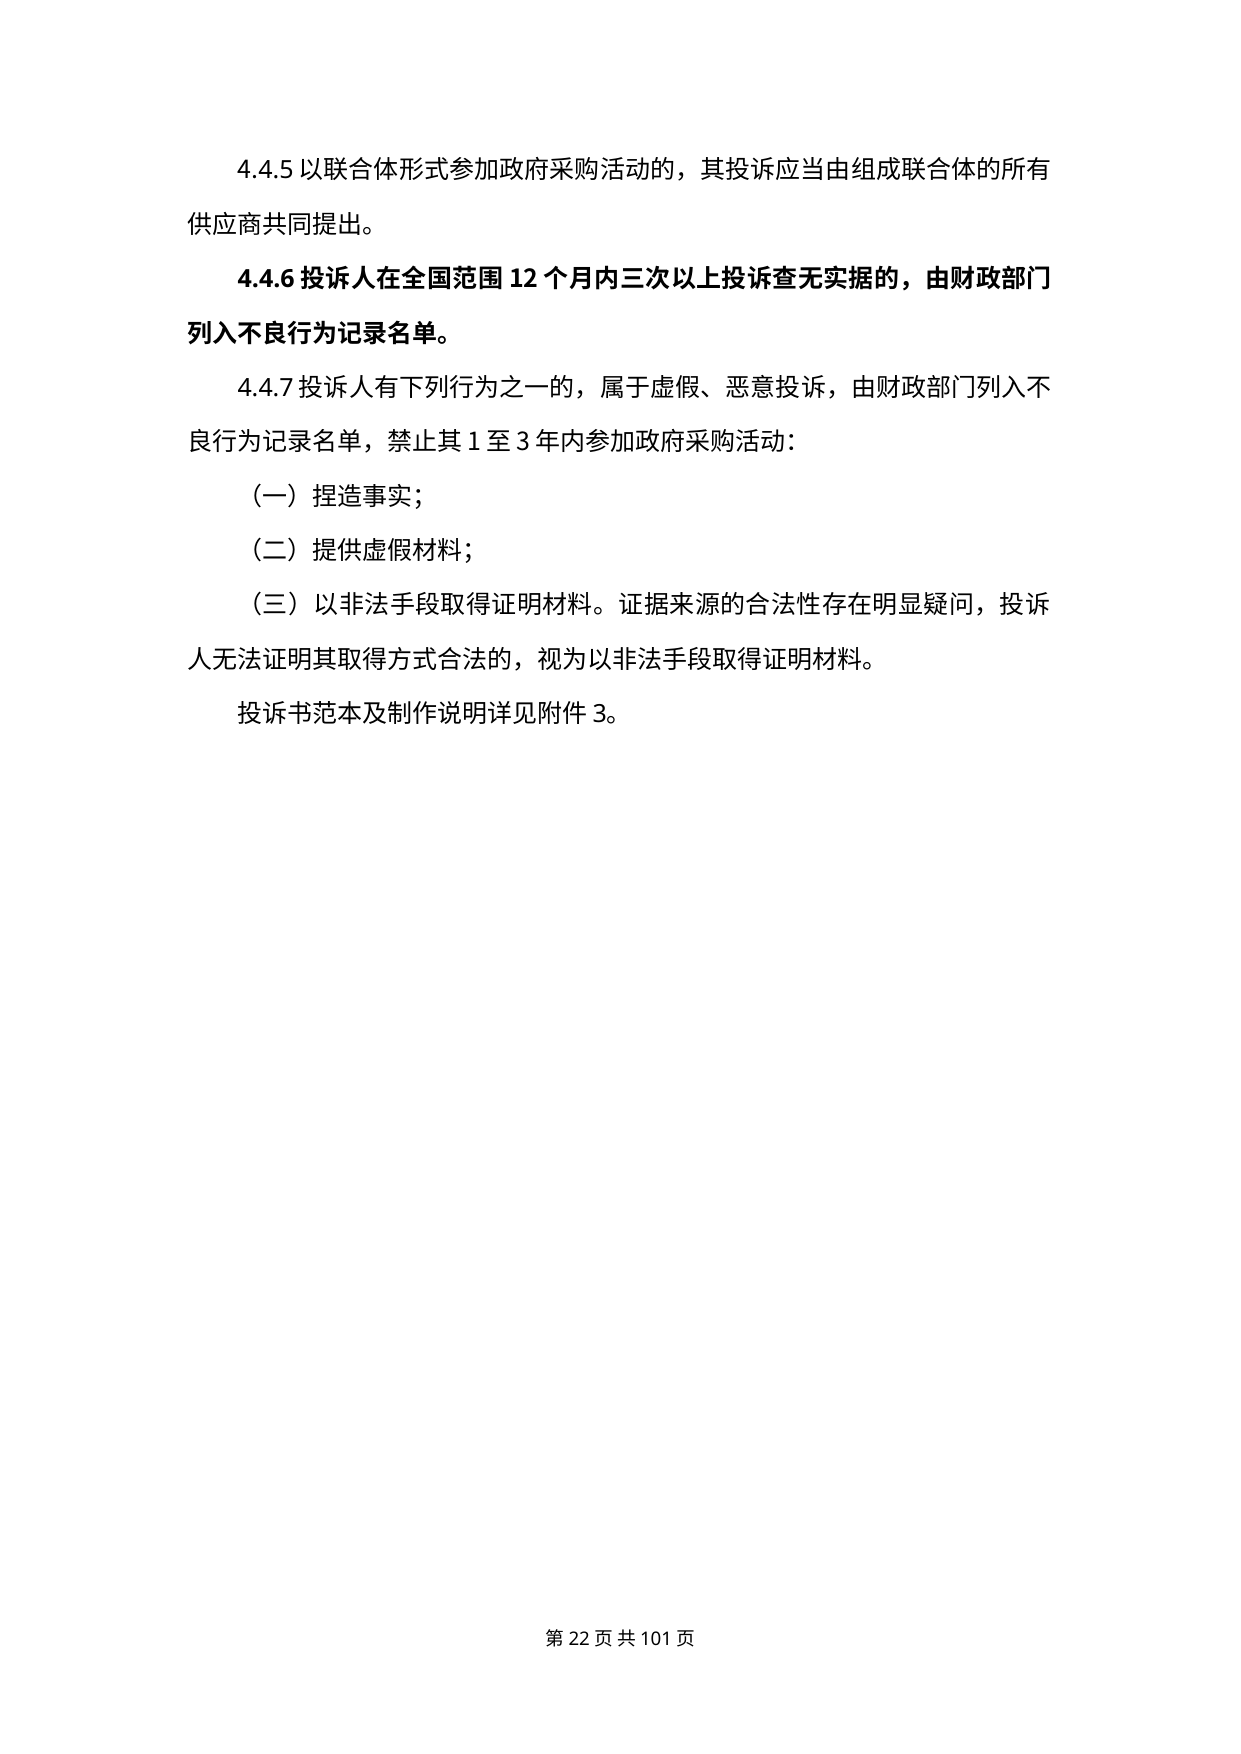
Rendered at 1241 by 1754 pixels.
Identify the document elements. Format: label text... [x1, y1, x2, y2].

text 4.4.5以联合体形式参加政府采购活动的，其投诉应当由组成联合体的所有供应商共同提出。 [187, 150, 1053, 241]
text （二）提供虚假材料； [187, 531, 1053, 567]
text 投诉书范本及制作说明详见附件3。 [187, 694, 1053, 730]
text （一）捏造事实； [187, 476, 1053, 512]
text 4.4.7投诉人有下列行为之一的，属于虚假、恶意投诉，由财政部门列入不良行为记录名单，禁止其1至3年内参加政府采购活动： [187, 367, 1053, 458]
text 4.4.6投诉人在全国范围12个月内三次以上投诉查无实据的，由财政部门列入不良行为记录名单。 [187, 259, 1053, 349]
text （三）以非法手段取得证明材料。证据来源的合法性存在明显疑问，投诉人无法证明其取得方式合法的，视为以非法手段取得证明材料。 [187, 585, 1053, 676]
